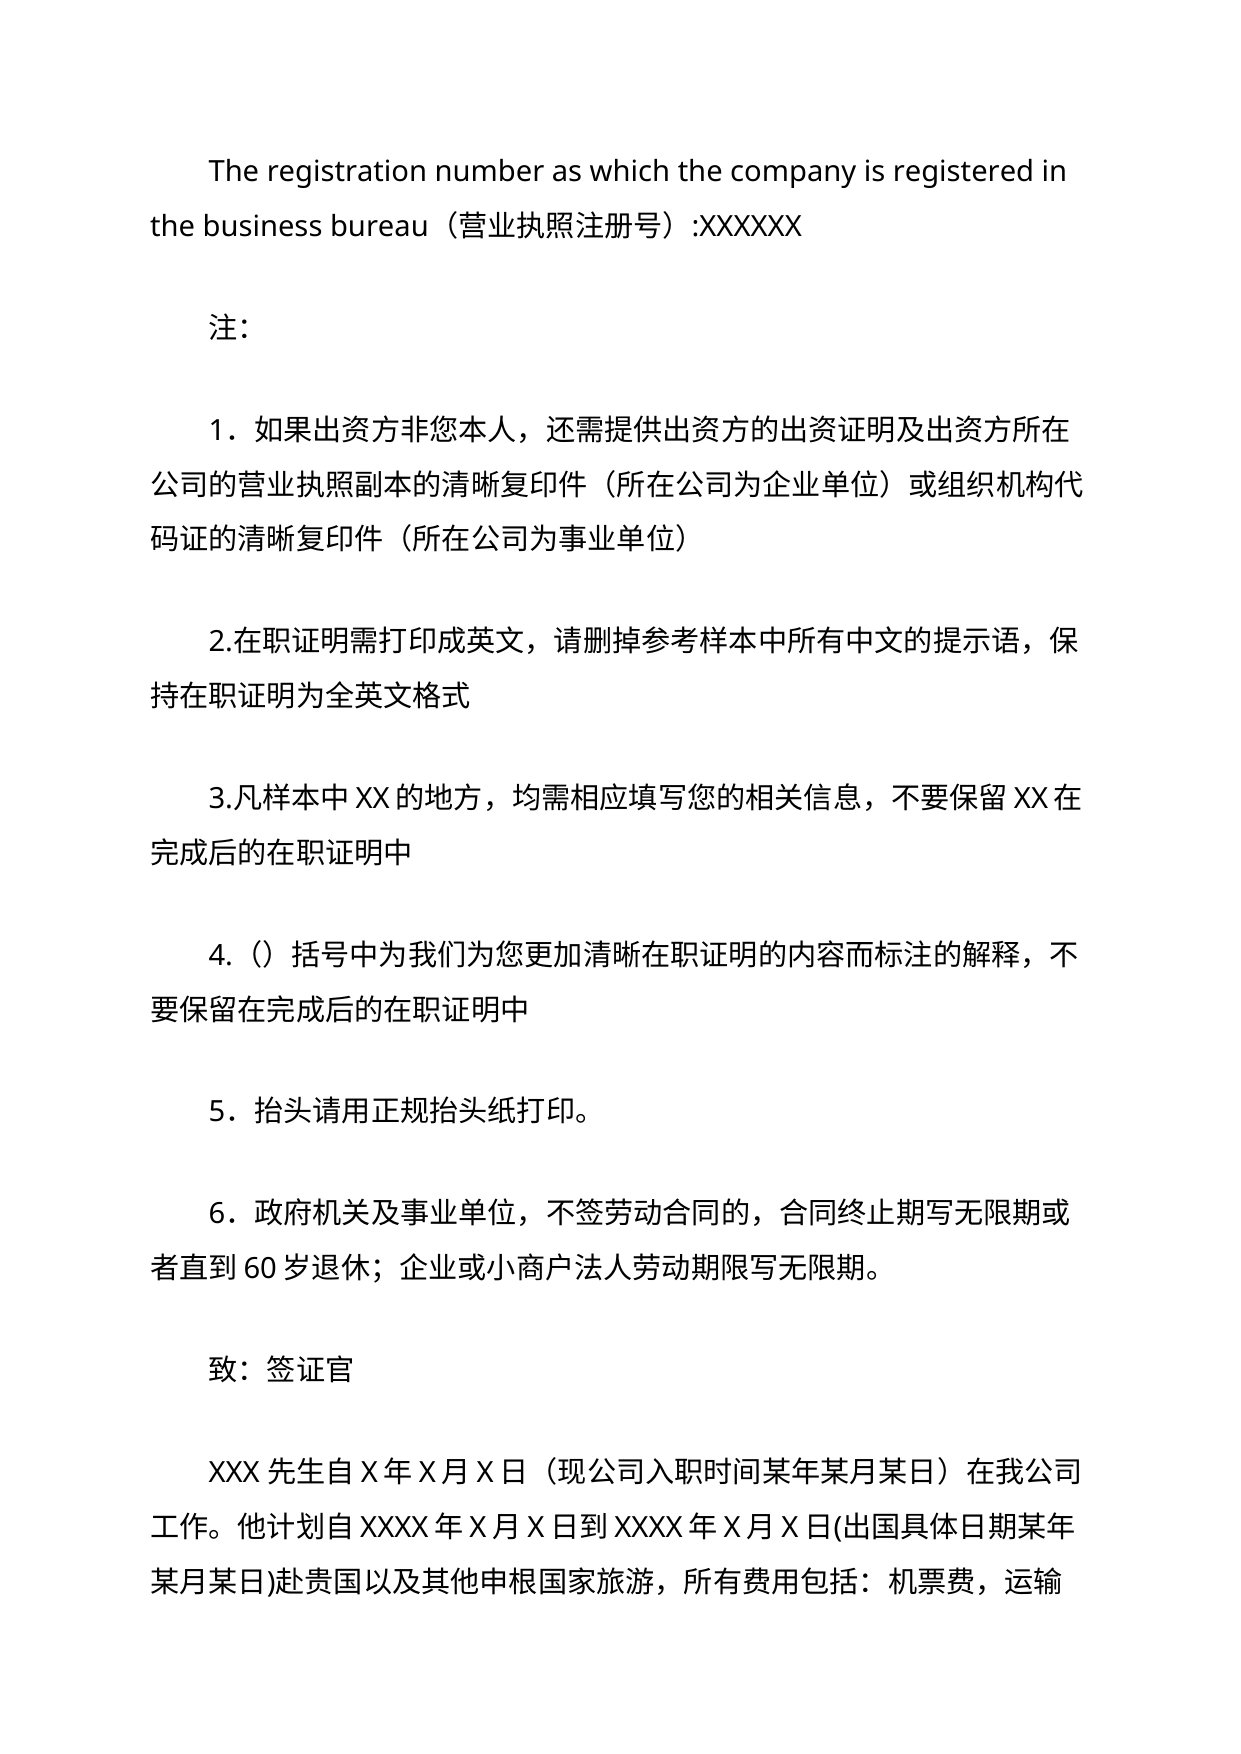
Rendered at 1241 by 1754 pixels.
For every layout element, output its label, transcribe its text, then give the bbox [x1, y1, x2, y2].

text 2.在职证明需打印成英文，请删掉参考样本中所有中文的提示语，保持在职证明为全英文格式 [150, 618, 1090, 715]
text 致：签证官 [150, 1347, 1090, 1389]
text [150, 1449, 1090, 1601]
text 4.（）括号中为我们为您更加清晰在职证明的内容而标注的解释，不要保留在完成后的在职证明中 [150, 931, 1090, 1028]
text The registration number as which the company is registered in the business bureau（营业执照注册号）:XXXXXX [150, 150, 1090, 245]
text 1．如果出资方非您本人，还需提供出资方的出资证明及出资方所在公司的营业执照副本的清晰复印件（所在公司为企业单位）或组织机构代码证的清晰复印件（所在公司为事业单位） [150, 406, 1090, 558]
text 注： [150, 304, 1090, 347]
text 6．政府机关及事业单位，不签劳动合同的，合同终止期写无限期或者直到60岁退休；企业或小商户法人劳动期限写无限期。 [150, 1190, 1090, 1287]
text 3.凡样本中XX的地方，均需相应填写您的相关信息，不要保留XX在完成后的在职证明中 [150, 774, 1090, 872]
text 5．抬头请用正规抬头纸打印。 [150, 1088, 1090, 1130]
